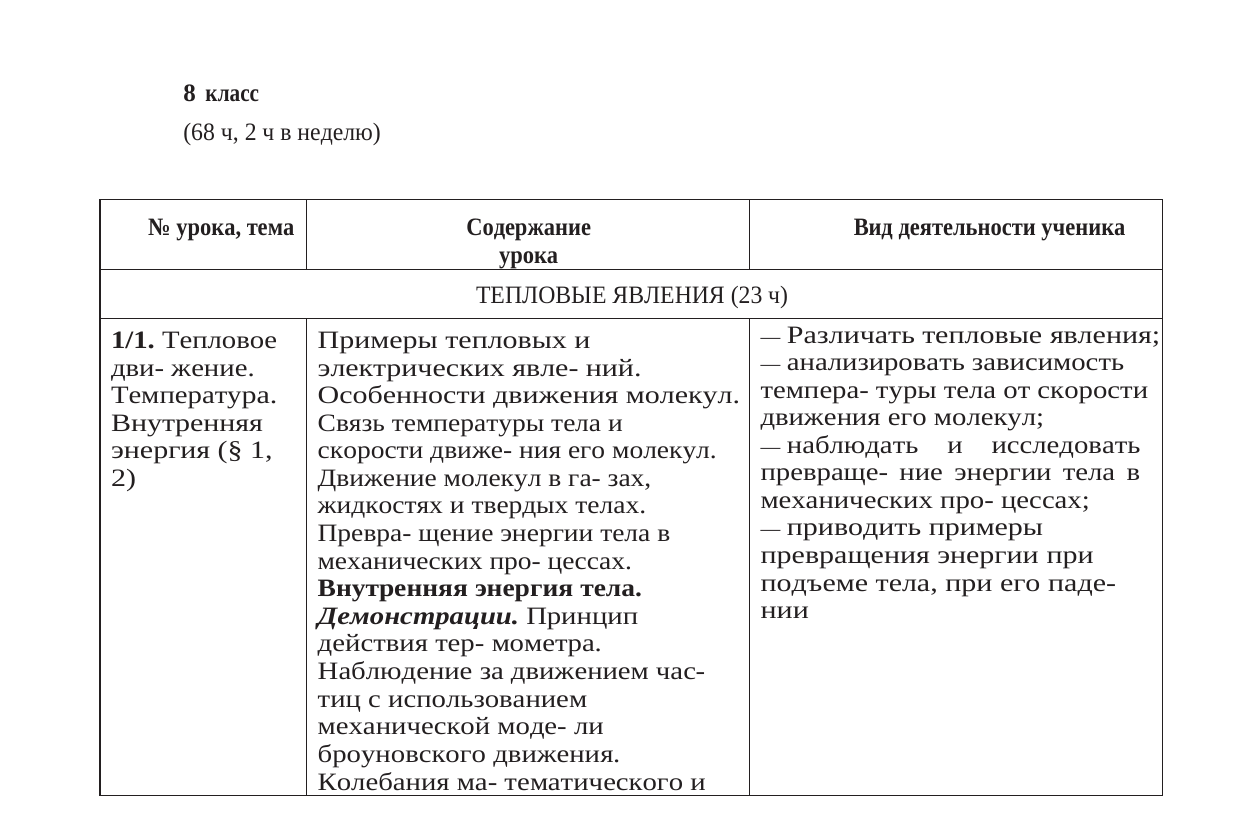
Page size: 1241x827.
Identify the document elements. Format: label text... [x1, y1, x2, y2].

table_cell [750, 319, 1162, 795]
table_header № урока, тема [101, 200, 306, 269]
table_header Вид деятельности ученика [750, 200, 1162, 269]
table_header Содержание урока [307, 200, 749, 269]
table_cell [307, 319, 749, 795]
list класс [183, 78, 1176, 106]
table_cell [101, 319, 306, 795]
table_cell ТЕПЛОВЫЕ ЯВЛЕНИЯ (23 ч) [101, 270, 1162, 318]
text (68 ч, 2 ч в неделю) [183, 117, 1176, 146]
